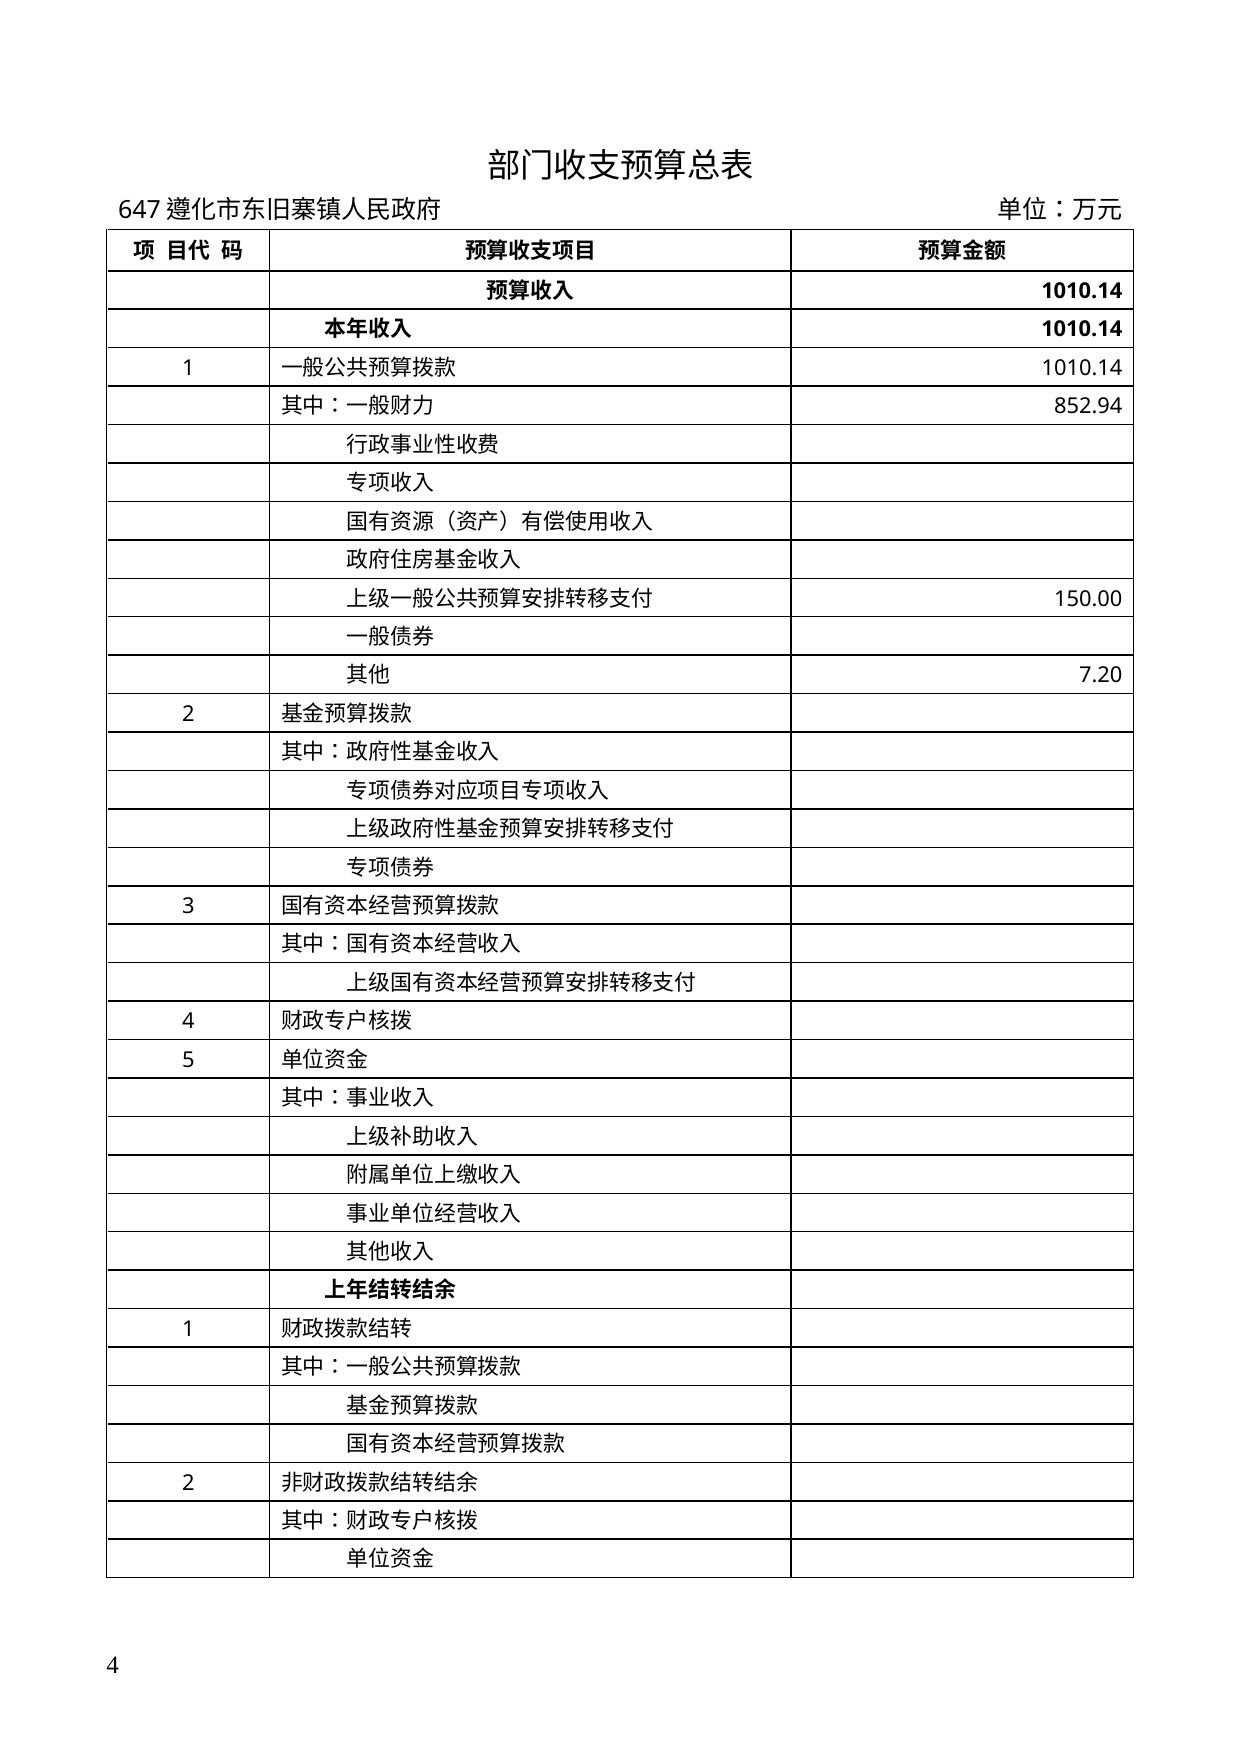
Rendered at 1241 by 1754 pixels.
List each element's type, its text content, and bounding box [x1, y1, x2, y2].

table_cell 其中：财政专户核拨 [270, 1502, 790, 1538]
table_cell [107, 386, 269, 424]
table_cell [792, 694, 1133, 731]
table_cell 其中：事业收入 [270, 1079, 790, 1116]
table_cell [792, 887, 1133, 923]
table_cell [107, 963, 269, 1000]
table_cell 1010.14 [792, 348, 1133, 385]
table_cell 单位资金 [270, 1040, 790, 1077]
table_cell [107, 540, 269, 577]
table_header 单位：万元 [792, 189, 1133, 228]
table_cell 专项收入 [270, 464, 790, 501]
table_cell [792, 1425, 1133, 1461]
table_cell 专项债券对应项目专项收入 [270, 771, 790, 808]
table_cell 一般债券 [270, 617, 790, 654]
table_cell [107, 1232, 269, 1269]
table_cell [107, 617, 269, 654]
table_cell 行政事业性收费 [270, 425, 790, 462]
table_cell 上级补助收入 [270, 1117, 790, 1154]
table_cell 基金预算拨款 [270, 694, 790, 731]
table_cell 预算收支项目 [270, 230, 790, 270]
table_cell 单位资金 [270, 1540, 790, 1577]
table_cell [792, 1386, 1133, 1423]
table_cell [792, 925, 1133, 962]
table_cell [792, 810, 1133, 846]
table_cell 上级政府性基金预算安排转移支付 [270, 810, 790, 846]
table_cell [107, 1270, 269, 1308]
table_cell 政府住房基金收入 [270, 541, 790, 577]
table_cell 国有资本经营预算拨款 [270, 887, 790, 923]
table_cell [792, 502, 1133, 539]
table_cell 852.94 [792, 387, 1133, 424]
table_cell [792, 617, 1133, 654]
table_cell [107, 924, 269, 962]
table_cell 150.00 [792, 579, 1133, 616]
table_cell [792, 1040, 1133, 1077]
table_cell [792, 1309, 1133, 1346]
table_cell 财政专户核拨 [270, 1002, 790, 1039]
table_cell 事业单位经营收入 [270, 1194, 790, 1231]
table_cell 7.20 [792, 656, 1133, 693]
table_cell [107, 271, 269, 308]
table_cell [107, 848, 269, 885]
table_cell [107, 809, 269, 846]
table_cell [792, 1271, 1133, 1308]
table_cell 1010.14 [792, 272, 1133, 308]
table_cell 上级一般公共预算安排转移支付 [270, 579, 790, 616]
table_cell [792, 1463, 1133, 1500]
table_cell 项 目代 码 [107, 230, 269, 270]
table_cell [107, 1347, 269, 1384]
table_cell [792, 1079, 1133, 1116]
table_cell [107, 732, 269, 769]
table_cell [792, 1232, 1133, 1269]
table_cell 1 [107, 1309, 269, 1346]
table_cell 专项债券 [270, 848, 790, 885]
table_cell [107, 502, 269, 539]
table_cell [792, 1002, 1133, 1039]
table_cell 其他收入 [270, 1232, 790, 1269]
table_cell 上级国有资本经营预算安排转移支付 [270, 963, 790, 1000]
table_cell [107, 579, 269, 616]
table_cell [107, 655, 269, 693]
table_cell 基金预算拨款 [270, 1386, 790, 1423]
table_cell [107, 1155, 269, 1192]
table_cell [107, 425, 269, 462]
table_cell [107, 1194, 269, 1231]
table_cell [792, 1348, 1133, 1384]
table_cell 2 [107, 1463, 269, 1500]
table_cell 预算收入 [270, 272, 790, 308]
table_cell [107, 1424, 269, 1461]
table_cell 一般公共预算拨款 [270, 348, 790, 385]
table_header 647遵化市东旧寨镇人民政府 [107, 189, 790, 228]
table_cell [792, 1502, 1133, 1538]
table_cell 附属单位上缴收入 [270, 1156, 790, 1192]
table_cell [792, 1156, 1133, 1192]
table_cell [792, 1117, 1133, 1154]
table_cell [107, 463, 269, 501]
table_cell 国有资源（资产）有偿使用收入 [270, 502, 790, 539]
table_cell [107, 1117, 269, 1154]
table_cell 3 [107, 886, 269, 923]
table_cell [792, 848, 1133, 885]
table_cell [107, 1501, 269, 1538]
table_cell 预算金额 [792, 230, 1133, 270]
table_cell [792, 541, 1133, 577]
table_cell 1 [107, 348, 269, 385]
table_cell 5 [107, 1040, 269, 1077]
table_cell 其中：国有资本经营收入 [270, 925, 790, 962]
table_cell 上年结转结余 [270, 1271, 790, 1308]
table_cell 2 [107, 694, 269, 731]
table_cell [792, 733, 1133, 769]
table_cell 其他 [270, 656, 790, 693]
table_cell [792, 963, 1133, 1000]
table_cell [792, 1540, 1133, 1577]
table_cell [792, 771, 1133, 808]
table_cell [107, 1078, 269, 1116]
table_cell 国有资本经营预算拨款 [270, 1425, 790, 1461]
table_cell 非财政拨款结转结余 [270, 1463, 790, 1500]
table_cell [107, 309, 269, 347]
table_cell [792, 425, 1133, 462]
table_cell 4 [107, 1001, 269, 1039]
table_cell 本年收入 [270, 310, 790, 347]
table_cell 其中：一般财力 [270, 387, 790, 424]
table_cell 1010.14 [792, 310, 1133, 347]
text 部门收支预算总表 [106, 142, 1134, 187]
table_cell [792, 1194, 1133, 1231]
table_cell [107, 771, 269, 808]
table_cell 财政拨款结转 [270, 1309, 790, 1346]
table_cell [107, 1539, 269, 1577]
table_cell 其中：一般公共预算拨款 [270, 1348, 790, 1384]
table_cell [107, 1386, 269, 1423]
table_cell [792, 464, 1133, 501]
table_cell 其中：政府性基金收入 [270, 733, 790, 769]
